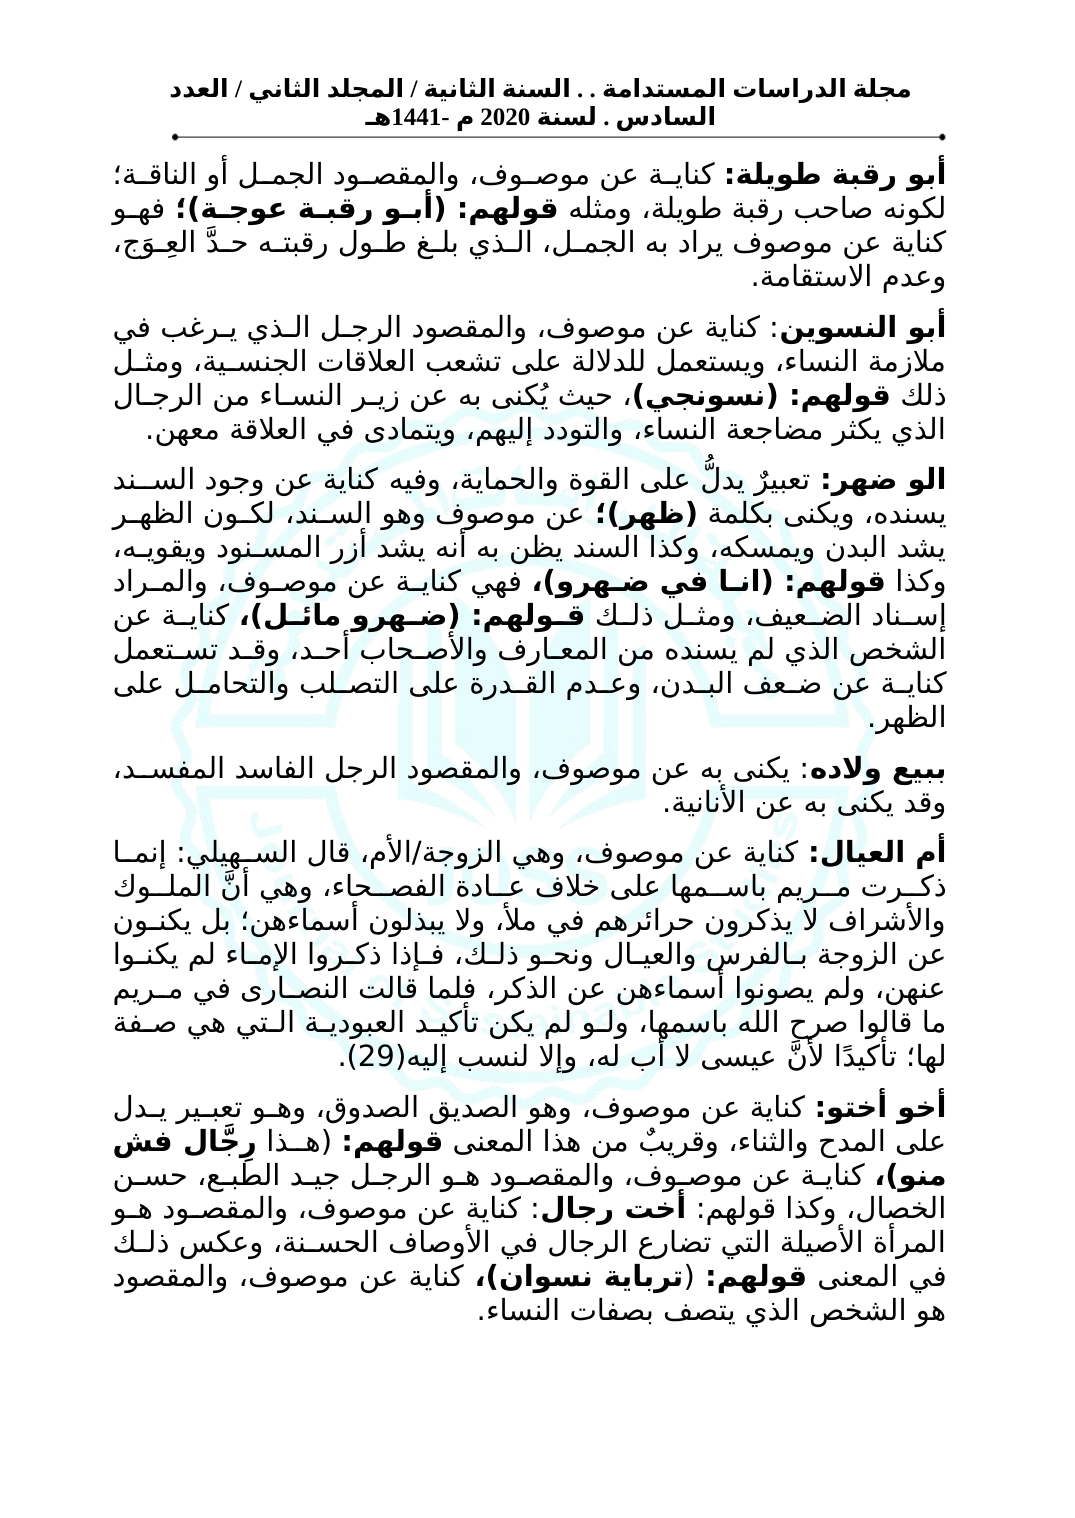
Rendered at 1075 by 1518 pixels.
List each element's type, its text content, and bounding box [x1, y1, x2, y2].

text أبو النسوين: كناية عن موصوف، والمقصود الرجل الذي يرغب في ملازمة النساء، ويستعمل للدلالة على تشعب العلاقات الجنسية، ومثل ذلك قولهم: (نسونجي)، حيث يُكنى به عن زير النساء من الرجال الذي يكثر مضاجعة النساء، والتودد إليهم، ويتمادى في العلاقة معهن. [112, 310, 947, 446]
picture [172, 131, 947, 145]
text ببيع ولاده: يكنى به عن موصوف، والمقصود الرجل الفاسد المفسد، وقد يكنى به عن الأنانية. [112, 751, 947, 819]
text أخو أختو: كناية عن موصوف، وهو الصديق الصدوق، وهو تعبير يدل على المدح والثناء، وقريبٌ من هذا المعنى قولهم: (هذا رِجَّال فش منو)، كناية عن موصوف، والمقصود هو الرجل جيد الطبع، حسن الخصال، وكذا قولهم: أخت رجال: كناية عن موصوف، والمقصود هو المرأة الأصيلة التي تضارع الرجال في الأوصاف الحسنة، وعكس ذلك في المعنى قولهم: (ترباية نسوان)، كناية عن موصوف، والمقصود هو الشخص الذي يتصف بصفات النساء. [112, 1090, 947, 1328]
text أم العيال: كناية عن موصوف، وهي الزوجة/الأم، قال السهيلي: إنما ذكرت مريم باسمها على خلاف عادة الفصحاء، وهي أنَّ الملوك والأشراف لا يذكرون حرائرهم في ملأ، ولا يبذلون أسماءهن؛ بل يكنون عن الزوجة بالفرس والعيال ونحو ذلك، فإذا ذكروا الإماء لم يكنوا عنهن، ولم يصونوا أسماءهن عن الذكر، فلما قالت النصارى في مريم ما قالوا صرح الله باسمها، ولو لم يكن تأكيد العبودية التي هي صفة لها؛ تأكيدًا لأنَّ عيسى لا أب له، وإلا لنسب إليه(29). [112, 836, 947, 1073]
text الو ضهر: تعبيرٌ يدلُّ على القوة والحماية، وفيه كناية عن وجود السند يسنده، ويكنى بكلمة (ظهر)؛ عن موصوف وهو السند، لكون الظهر يشد البدن ويمسكه، وكذا السند يظن به أنه يشد أزر المسنود ويقويه، وكذا قولهم: (انا في ضهرو)، فهي كناية عن موصوف، والمراد إسناد الضعيف، ومثل ذلك قولهم: (ضهرو مائل)، كناية عن الشخص الذي لم يسنده من المعارف والأصحاب أحد، وقد تستعمل كناية عن ضعف البدن، وعدم القدرة على التصلب والتحامل على الظهر. [112, 463, 947, 734]
text أبو رقبة طويلة: كناية عن موصوف، والمقصود الجمل أو الناقة؛ لكونه صاحب رقبة طويلة، ومثله قولهم: (أبو رقبة عوجة)؛ فهو كناية عن موصوف يراد به الجمل، الذي بلغ طول رقبته حدَّ العِوَج، وعدم الاستقامة. [112, 158, 947, 293]
